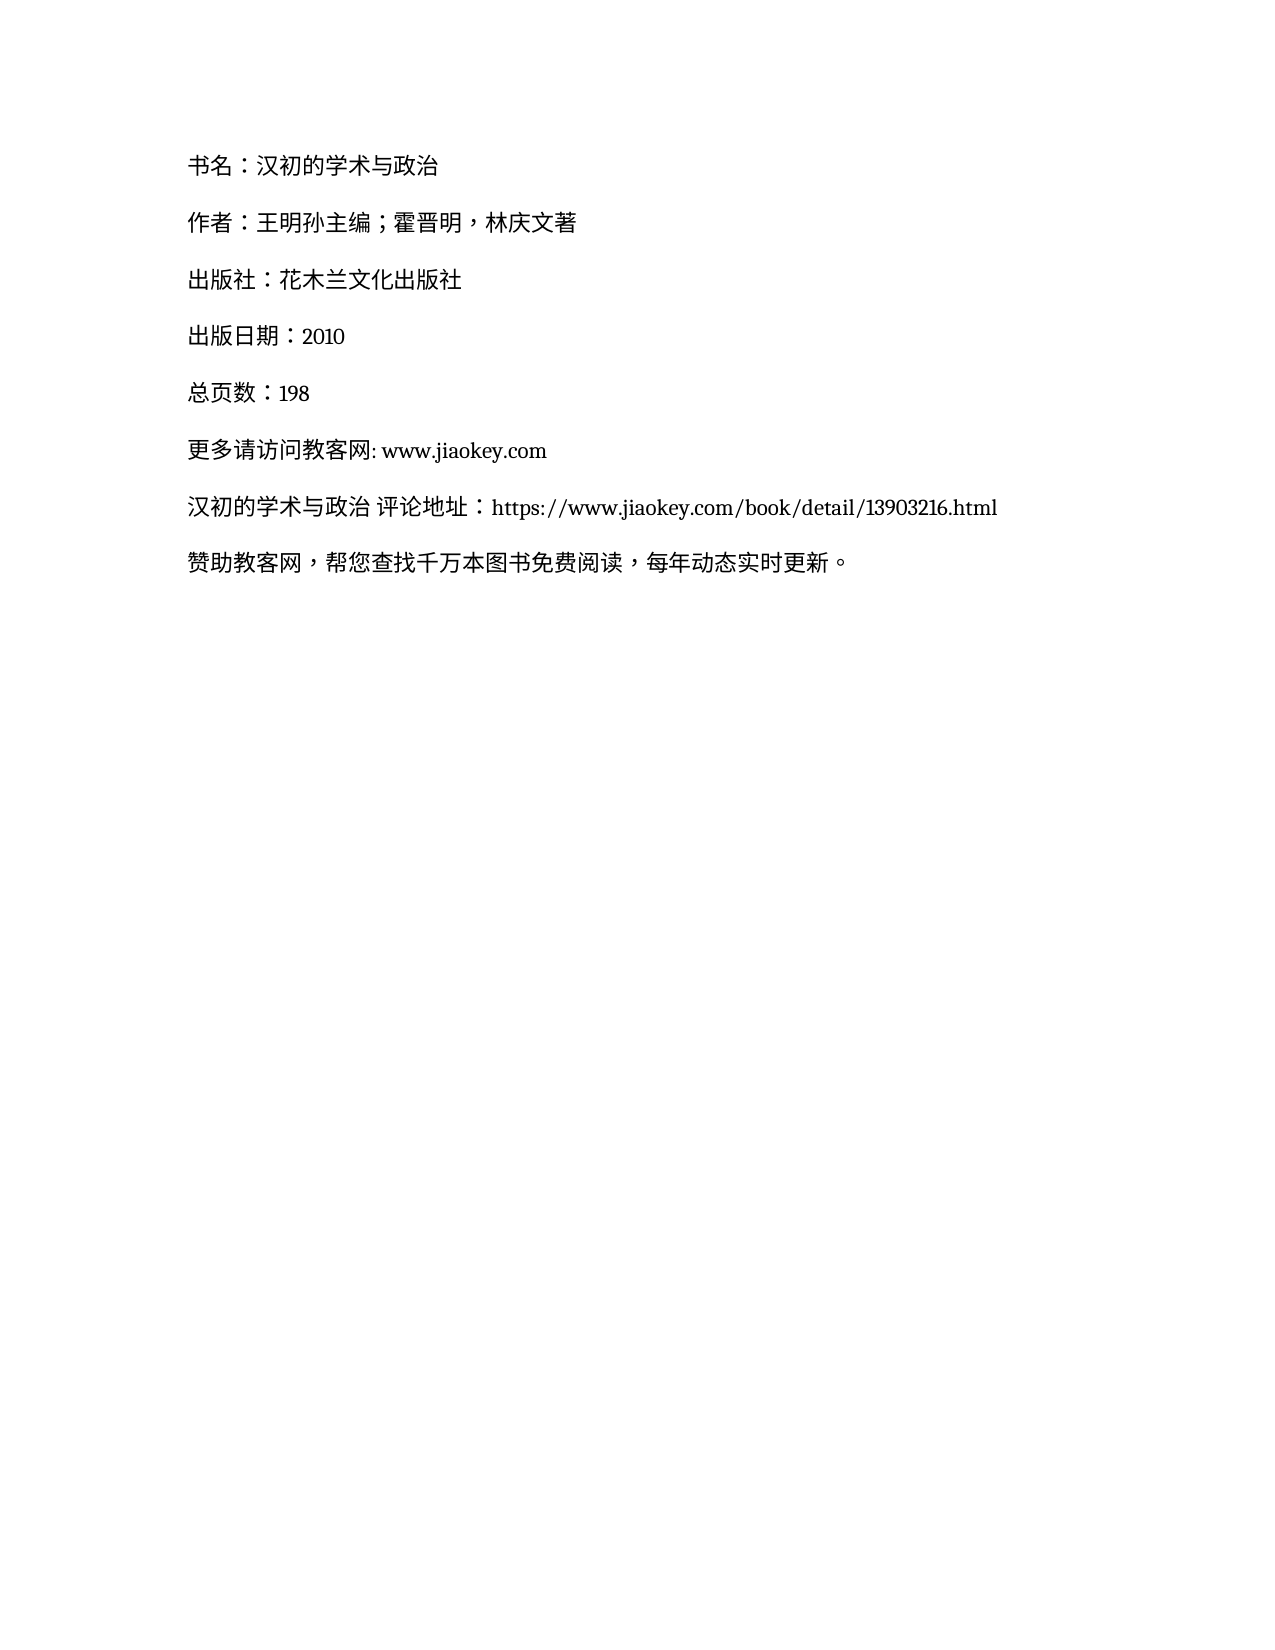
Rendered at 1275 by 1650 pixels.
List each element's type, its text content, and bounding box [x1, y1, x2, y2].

text 出版日期：2010 [187, 320, 1087, 352]
text 汉初的学术与政治 评论地址：https://www.jiaokey.com/book/detail/13903216.html [187, 491, 1087, 522]
text 作者：王明孙主编；霍晋明，林庆文著 [187, 207, 1087, 238]
text 更多请访问教客网: www.jiaokey.com [187, 434, 1087, 465]
text 出版社：花木兰文化出版社 [187, 263, 1087, 295]
text 书名：汉初的学术与政治 [187, 150, 1087, 181]
text 总页数：198 [187, 377, 1087, 408]
text 赞助教客网，帮您查找千万本图书免费阅读，每年动态实时更新。 [187, 547, 1087, 579]
